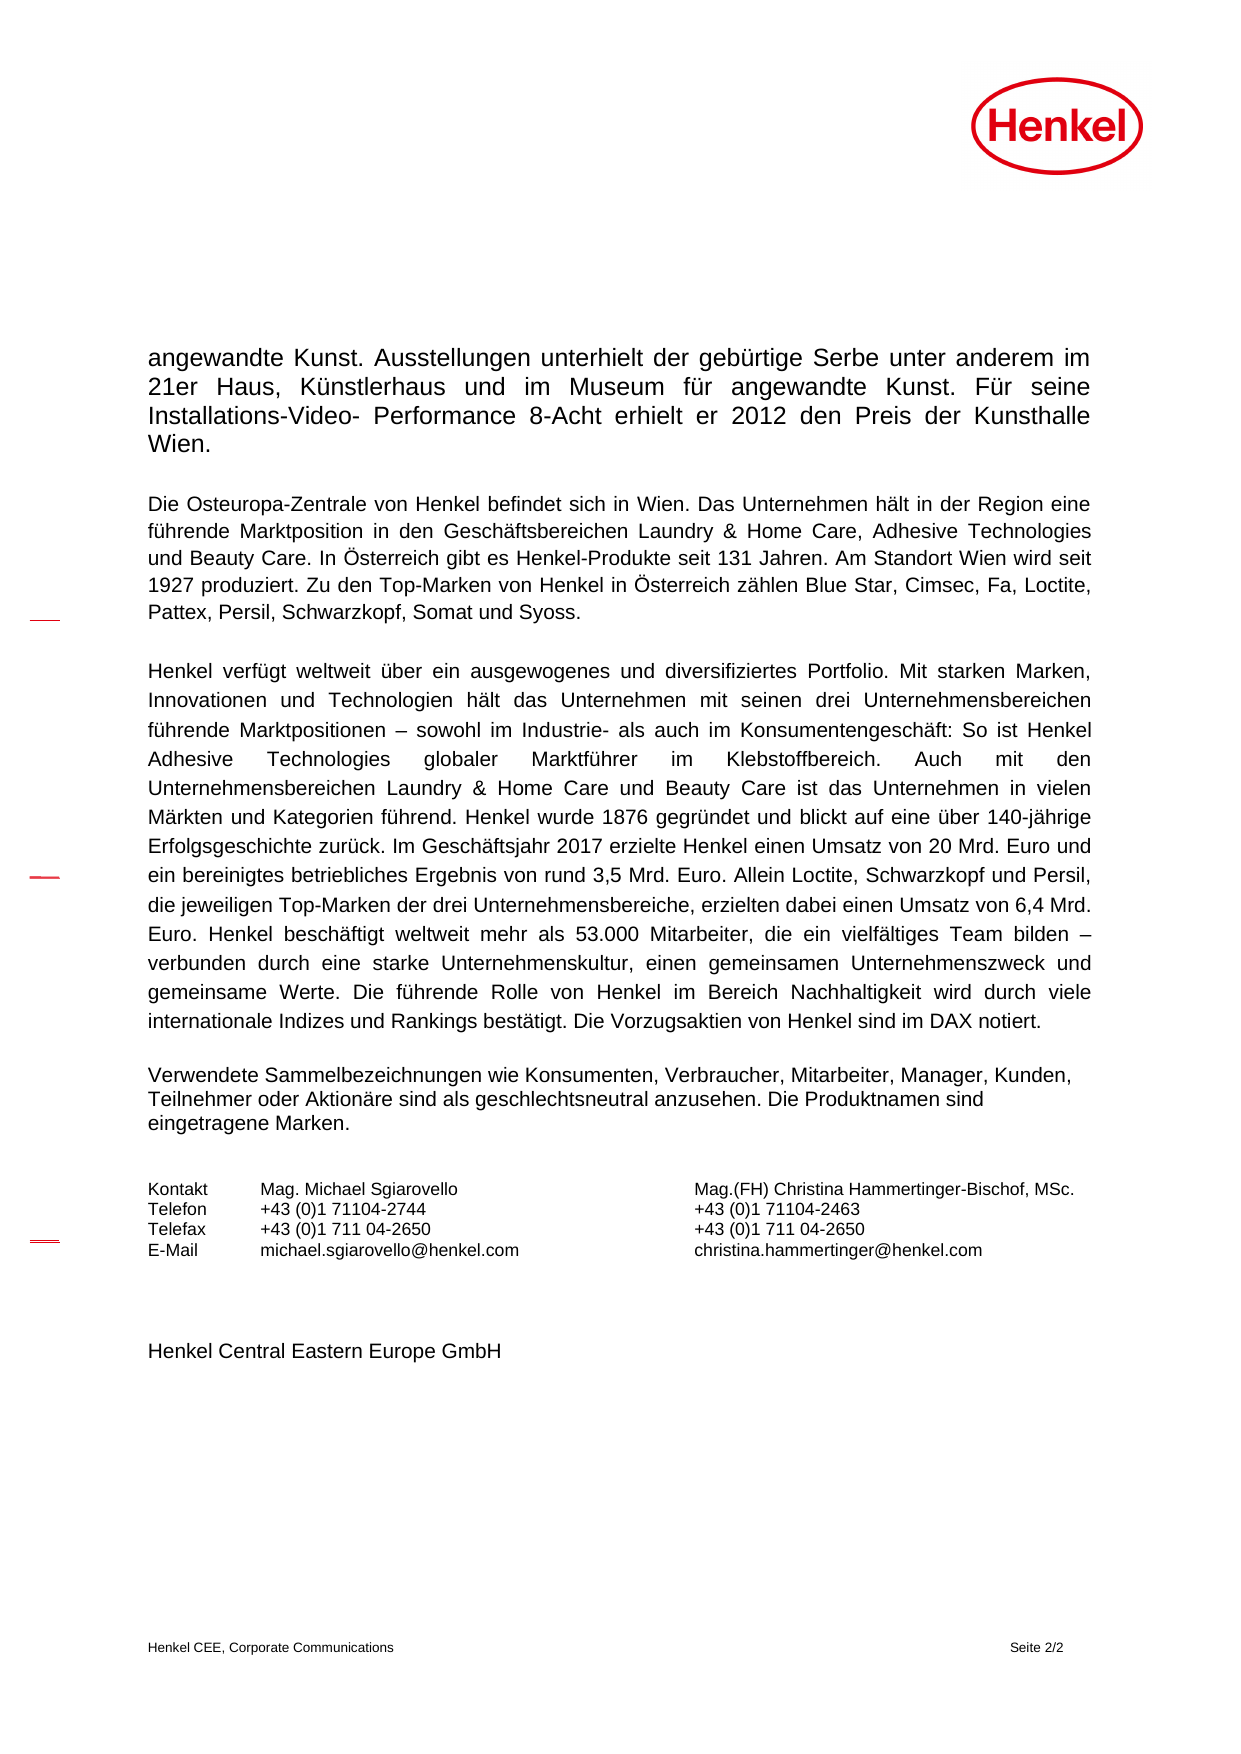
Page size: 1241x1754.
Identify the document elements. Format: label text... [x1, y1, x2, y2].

text Kontakt Mag. Michael Sgiarovello Mag.(FH) Christina Hammertinger-Bischof, MSc. [148, 1178, 1092, 1199]
text Telefon +43 (0)1 71104-2744 +43 (0)1 71104-2463 [148, 1199, 1092, 1219]
text Verwendete Sammelbezeichnungen wie Konsumenten, Verbraucher, Mitarbeiter, Manager, Kunden, Teilnehmer oder Aktionäre sind als geschlechtsneutral anzusehen. Die Produktnamen sind eingetragene Marken. [148, 1063, 1092, 1135]
text Telefax +43 (0)1 711 04-2650 +43 (0)1 711 04-2650 [148, 1219, 1092, 1239]
text Henkel verfügt weltweit über ein ausgewogenes und diversifiziertes Portfolio. Mit starken Marken, Innovationen und Technologien hält das Unternehmen mit seinen drei Unternehmensbereichen führende Marktpositionen – sowohl im Industrie- als auch im Konsumentengeschäft: So ist Henkel Adhesive Technologies globaler Marktführer im Klebstoffbereich. Auch mit den Unternehmensbereichen Laundry & Home Care und Beauty Care ist das Unternehmen in vielen Märkten und Kategorien führend. Henkel wurde 1876 gegründet und blickt auf eine über 140-jährige Erfolgsgeschichte zurück. Im Geschäftsjahr 2017 erzielte Henkel einen Umsatz von 20 Mrd. Euro und ein bereinigtes betriebliches Ergebnis von rund 3,5 Mrd. Euro. Allein Loctite, Schwarzkopf und Persil, die jeweiligen Top-Marken der drei Unternehmensbereiche, erzielten dabei einen Umsatz von 6,4 Mrd. Euro. Henkel beschäftigt weltweit mehr als 53.000 Mitarbeiter, die ein vielfältiges Team bilden – verbunden durch eine starke Unternehmenskultur, einen gemeinsamen Unternehmenszweck und gemeinsame Werte. Die führende Rolle von Henkel im Bereich Nachhaltigkeit wird durch viele internationale Indizes und Rankings bestätigt. Die Vorzugsaktien von Henkel sind im DAX notiert. [148, 655, 1092, 1034]
picture [961, 61, 1153, 191]
text E-Mail michael.sgiarovello@henkel.com christina.hammertinger@henkel.com [148, 1239, 1092, 1260]
text Henkel Central Eastern Europe GmbH [148, 1339, 1092, 1363]
text Die Osteuropa-Zentrale von Henkel befindet sich in Wien. Das Unternehmen hält in der Region eine führende Marktposition in den Geschäftsbereichen Laundry & Home Care, Adhesive Technologies und Beauty Care. In Österreich gibt es Henkel-Produkte seit 131 Jahren. Am Standort Wien wird seit 1927 produziert. Zu den Top-Marken von Henkel in Österreich zählen Blue Star, Cimsec, Fa, Loctite, Pattex, Persil, Schwarzkopf, Somat und Syoss. [148, 489, 1092, 624]
